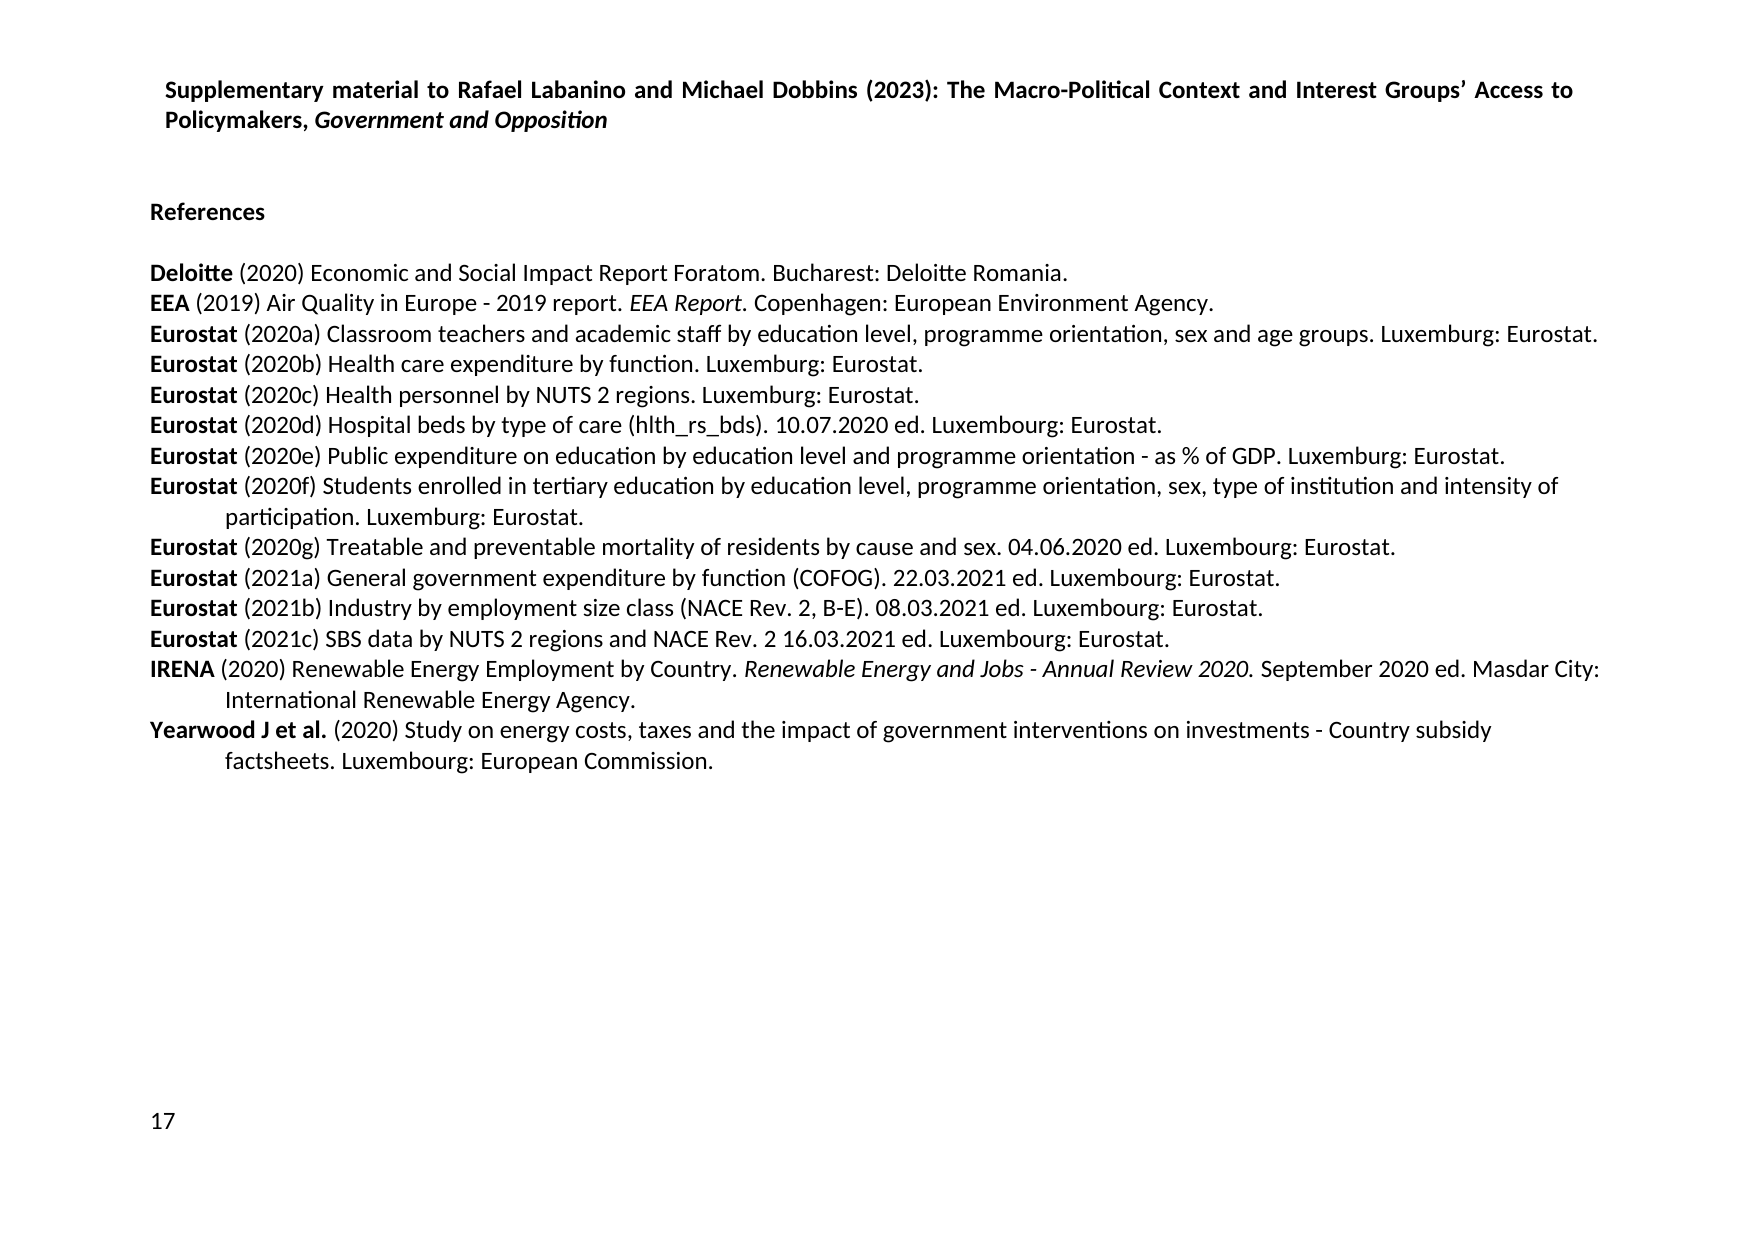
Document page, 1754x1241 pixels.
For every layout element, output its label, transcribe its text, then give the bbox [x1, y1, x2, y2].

text Deloitte (2020) Economic and Social Impact Report Foratom. Bucharest: Deloitte Romania. [150, 257, 1604, 287]
text Eurostat (2021a) General government expenditure by function (COFOG). 22.03.2021 ed. Luxembourg: Eurostat. [150, 562, 1604, 593]
text Yearwood J et al. (2020) Study on energy costs, taxes and the impact of government interventions on investments - Country subsidy factsheets. Luxembourg: European Commission. [150, 715, 1604, 776]
text Eurostat (2020e) Public expenditure on education by education level and programme orientation - as % of GDP. Luxemburg: Eurostat. [150, 440, 1604, 471]
text IRENA (2020) Renewable Energy Employment by Country. Renewable Energy and Jobs - Annual Review 2020. September 2020 ed. Masdar City: International Renewable Energy Agency. [150, 654, 1604, 715]
text Eurostat (2020c) Health personnel by NUTS 2 regions. Luxemburg: Eurostat. [150, 379, 1604, 409]
text Eurostat (2021b) Industry by employment size class (NACE Rev. 2, B-E). 08.03.2021 ed. Luxembourg: Eurostat. [150, 593, 1604, 623]
text Eurostat (2020g) Treatable and preventable mortality of residents by cause and sex. 04.06.2020 ed. Luxembourg: Eurostat. [150, 532, 1604, 562]
text Eurostat (2020f) Students enrolled in tertiary education by education level, programme orientation, sex, type of institution and intensity of participation. Luxemburg: Eurostat. [150, 471, 1604, 532]
text Eurostat (2020a) Classroom teachers and academic staff by education level, programme orientation, sex and age groups. Luxemburg: Eurostat. [150, 318, 1604, 348]
text Eurostat (2020b) Health care expenditure by function. Luxemburg: Eurostat. [150, 348, 1604, 379]
text Eurostat (2021c) SBS data by NUTS 2 regions and NACE Rev. 2 16.03.2021 ed. Luxembourg: Eurostat. [150, 623, 1604, 654]
text Eurostat (2020d) Hospital beds by type of care (hlth_rs_bds). 10.07.2020 ed. Luxembourg: Eurostat. [150, 409, 1604, 440]
text References [150, 196, 1604, 226]
text EEA (2019) Air Quality in Europe - 2019 report. EEA Report. Copenhagen: European Environment Agency. [150, 287, 1604, 318]
